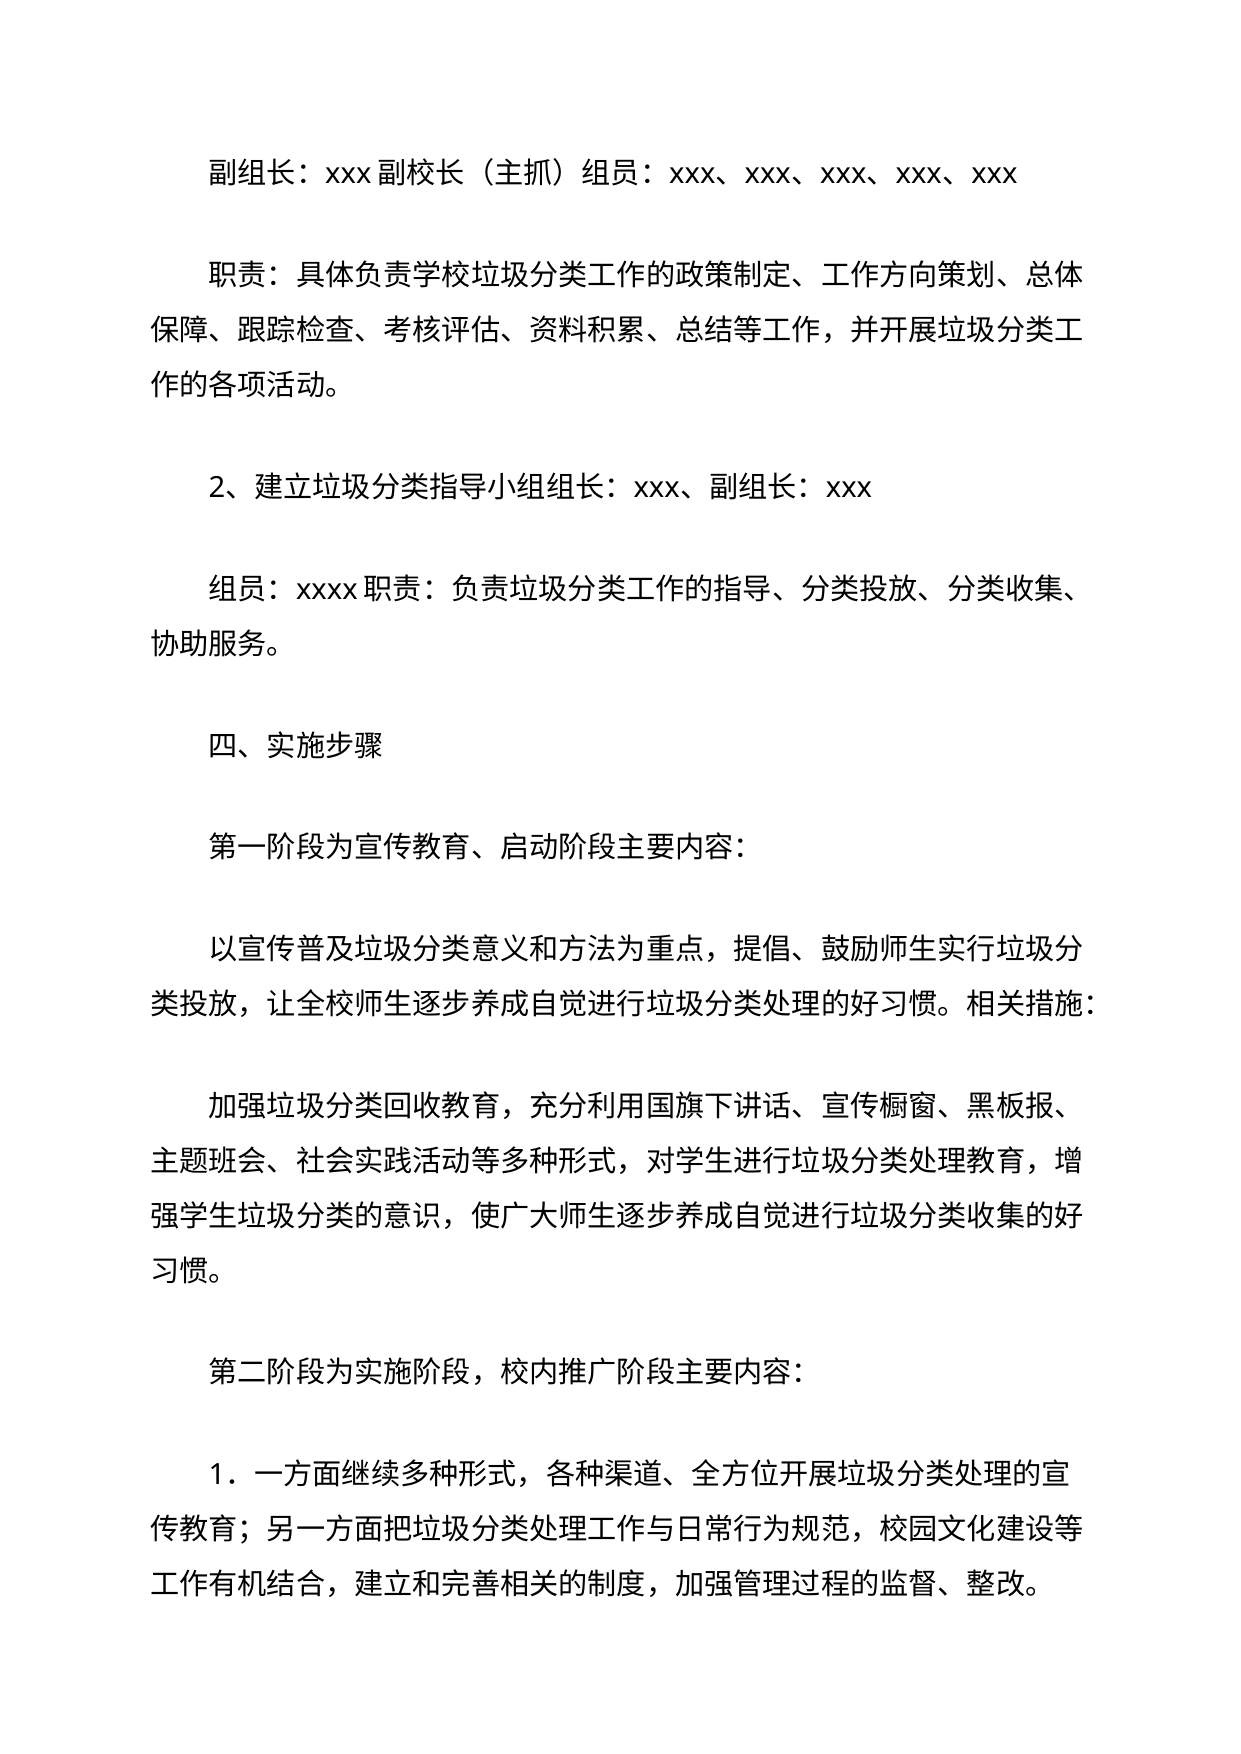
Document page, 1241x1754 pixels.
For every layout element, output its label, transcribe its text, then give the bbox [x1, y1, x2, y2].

text 2、建立垃圾分类指导小组组长：xxx、副组长：xxx [150, 463, 1090, 506]
text 第一阶段为宣传教育、启动阶段主要内容： [150, 824, 1090, 866]
text 第二阶段为实施阶段，校内推广阶段主要内容： [150, 1349, 1090, 1391]
text 1．一方面继续多种形式，各种渠道、全方位开展垃圾分类处理的宣传教育；另一方面把垃圾分类处理工作与日常行为规范，校园文化建设等工作有机结合，建立和完善相关的制度，加强管理过程的监督、整改。 [150, 1451, 1090, 1603]
text 职责：具体负责学校垃圾分类工作的政策制定、工作方向策划、总体保障、跟踪检查、考核评估、资料积累、总结等工作，并开展垃圾分类工作的各项活动。 [150, 252, 1090, 404]
text 组员：xxxx职责：负责垃圾分类工作的指导、分类投放、分类收集、协助服务。 [150, 566, 1090, 663]
text 加强垃圾分类回收教育，充分利用国旗下讲话、宣传橱窗、黑板报、主题班会、社会实践活动等多种形式，对学生进行垃圾分类处理教育，增强学生垃圾分类的意识，使广大师生逐步养成自觉进行垃圾分类收集的好习惯。 [150, 1082, 1090, 1289]
text 副组长：xxx副校长（主抓）组员：xxx、xxx、xxx、xxx、xxx [150, 150, 1090, 192]
text 以宣传普及垃圾分类意义和方法为重点，提倡、鼓励师生实行垃圾分类投放，让全校师生逐步养成自觉进行垃圾分类处理的好习惯。相关措施： [150, 926, 1090, 1023]
text 四、实施步骤 [150, 722, 1090, 764]
